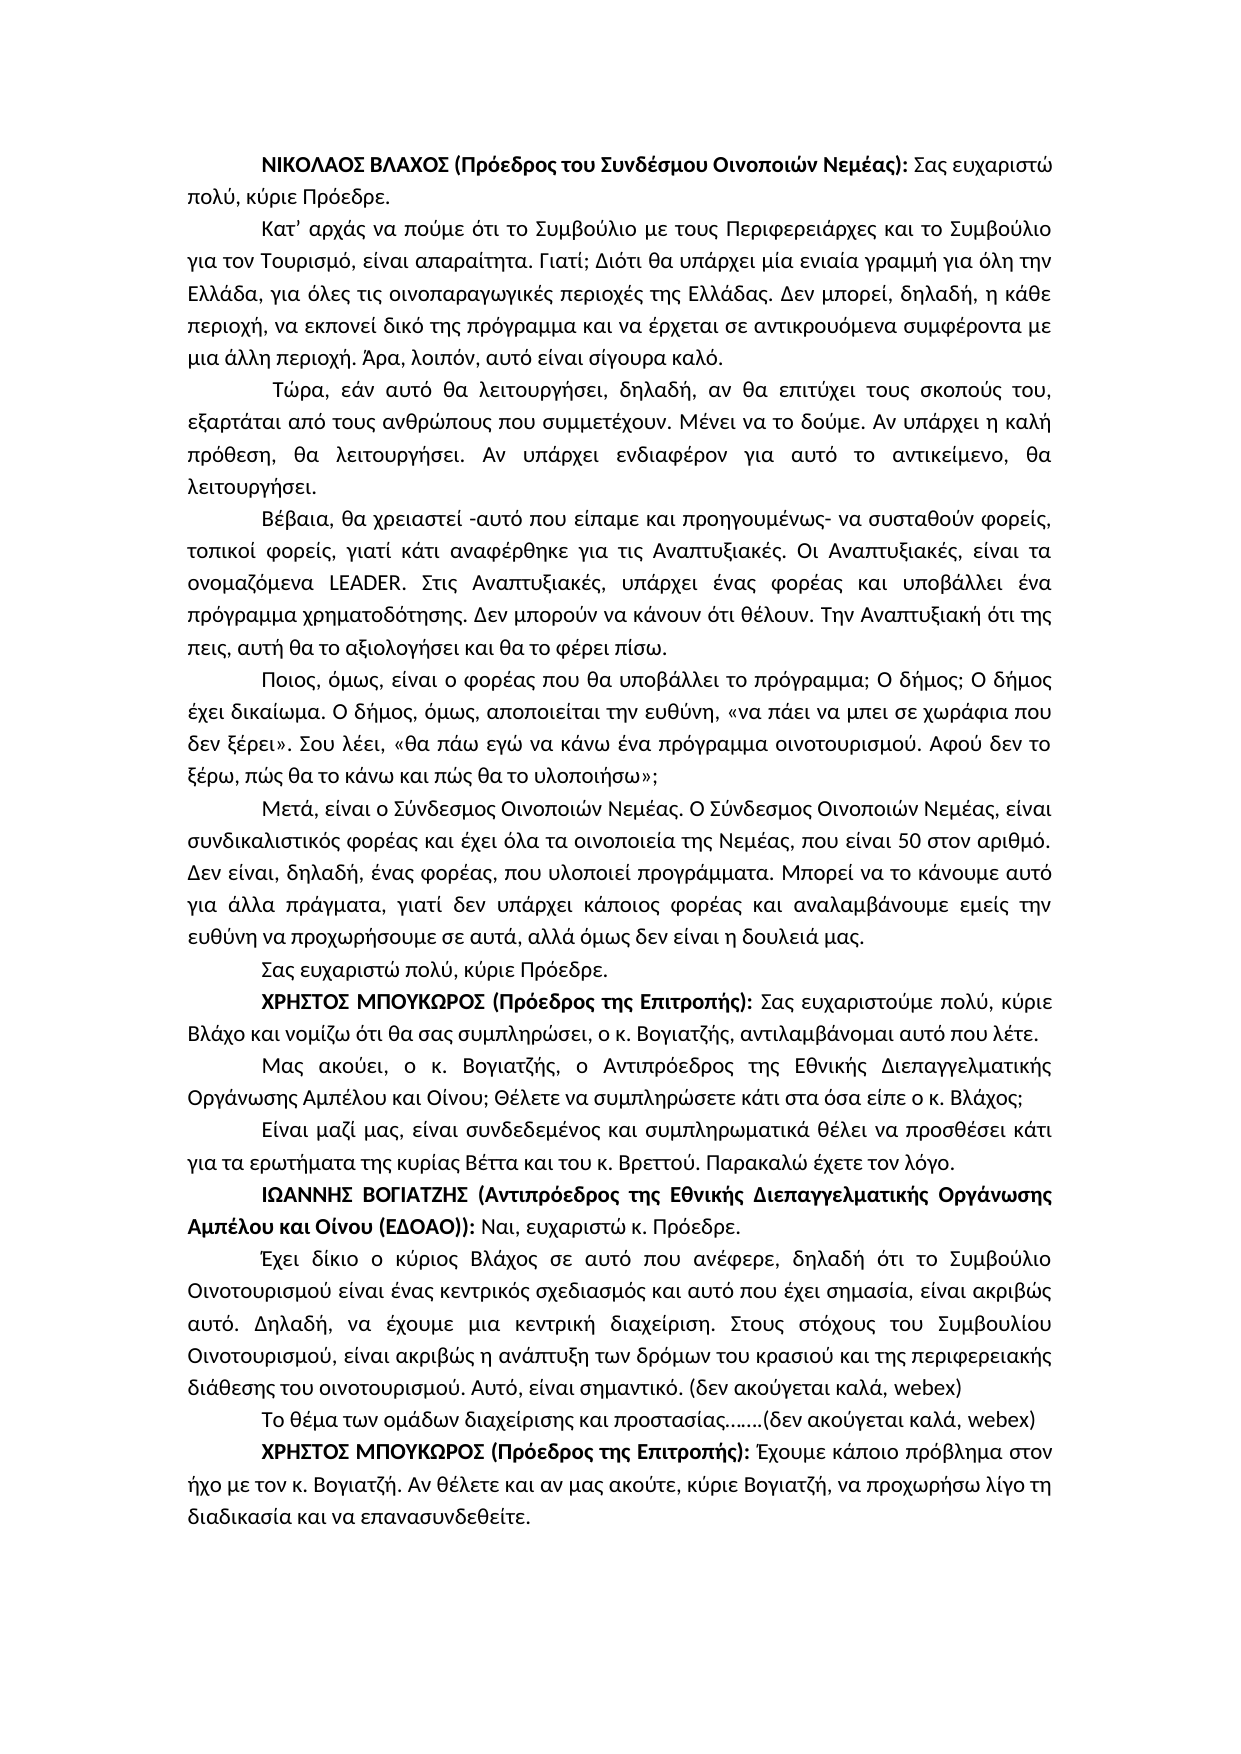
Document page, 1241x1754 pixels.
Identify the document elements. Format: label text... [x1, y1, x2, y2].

text ΝΙΚΟΛΑΟΣ ΒΛΑΧΟΣ (Πρόεδρος του Συνδέσμου Οινοποιών Νεμέας): Σας ευχαριστώ πολύ, κύριε Πρόεδρε. [187, 150, 1053, 210]
text Το θέμα των ομάδων διαχείρισης και προστασίας…….(δεν ακούγεται καλά, webex) [187, 1405, 1053, 1433]
text Τώρα, εάν αυτό θα λειτουργήσει, δηλαδή, αν θα επιτύχει τους σκοπούς του, εξαρτάται από τους ανθρώπους που συμμετέχουν. Μένει να το δούμε. Αν υπάρχει η καλή πρόθεση, θα λειτουργήσει. Αν υπάρχει ενδιαφέρον για αυτό το αντικείμενο, θα λειτουργήσει. [187, 375, 1053, 500]
text ΙΩΑΝΝΗΣ ΒΟΓΙΑΤΖΗΣ (Αντιπρόεδρος της Εθνικής Διεπαγγελματικής Οργάνωσης Αμπέλου και Οίνου (ΕΔΟΑΟ)): Ναι, ευχαριστώ κ. Πρόεδρε. [187, 1180, 1053, 1240]
text Ποιος, όμως, είναι ο φορέας που θα υποβάλλει το πρόγραμμα; Ο δήμος; Ο δήμος έχει δικαίωμα. Ο δήμος, όμως, αποποιείται την ευθύνη, «να πάει να μπει σε χωράφια που δεν ξέρει». Σου λέει, «θα πάω εγώ να κάνω ένα πρόγραμμα οινοτουρισμού. Αφού δεν το ξέρω, πώς θα το κάνω και πώς θα το υλοποιήσω»; [187, 665, 1053, 789]
text Έχει δίκιο ο κύριος Βλάχος σε αυτό που ανέφερε, δηλαδή ότι το Συμβούλιο Οινοτουρισμού είναι ένας κεντρικός σχεδιασμός και αυτό που έχει σημασία, είναι ακριβώς αυτό. Δηλαδή, να έχουμε μια κεντρική διαχείριση. Στους στόχους του Συμβουλίου Οινοτουρισμού, είναι ακριβώς η ανάπτυξη των δρόμων του κρασιού και της περιφερειακής διάθεσης του οινοτουρισμού. Αυτό, είναι σημαντικό. (δεν ακούγεται καλά, webex) [187, 1244, 1053, 1401]
text ΧΡΗΣΤΟΣ ΜΠΟΥΚΩΡΟΣ (Πρόεδρος της Επιτροπής): Έχουμε κάποιο πρόβλημα στον ήχο με τον κ. Βογιατζή. Αν θέλετε και αν μας ακούτε, κύριε Βογιατζή, να προχωρήσω λίγο τη διαδικασία και να επανασυνδεθείτε. [187, 1437, 1053, 1530]
text Μετά, είναι ο Σύνδεσμος Οινοποιών Νεμέας. Ο Σύνδεσμος Οινοποιών Νεμέας, είναι συνδικαλιστικός φορέας και έχει όλα τα οινοποιεία της Νεμέας, που είναι 50 στον αριθμό. Δεν είναι, δηλαδή, ένας φορέας, που υλοποιεί προγράμματα. Μπορεί να το κάνουμε αυτό για άλλα πράγματα, γιατί δεν υπάρχει κάποιος φορέας και αναλαμβάνουμε εμείς την ευθύνη να προχωρήσουμε σε αυτά, αλλά όμως δεν είναι η δουλειά μας. [187, 794, 1053, 951]
text Σας ευχαριστώ πολύ, κύριε Πρόεδρε. [187, 955, 1053, 983]
text ΧΡΗΣΤΟΣ ΜΠΟΥΚΩΡΟΣ (Πρόεδρος της Επιτροπής): Σας ευχαριστούμε πολύ, κύριε Βλάχο και νομίζω ότι θα σας συμπληρώσει, ο κ. Βογιατζής, αντιλαμβάνομαι αυτό που λέτε. [187, 987, 1053, 1047]
text Είναι μαζί μας, είναι συνδεδεμένος και συμπληρωματικά θέλει να προσθέσει κάτι για τα ερωτήματα της κυρίας Βέττα και του κ. Βρεττού. Παρακαλώ έχετε τον λόγο. [187, 1116, 1053, 1176]
text Μας ακούει, ο κ. Βογιατζής, ο Αντιπρόεδρος της Εθνικής Διεπαγγελματικής Οργάνωσης Αμπέλου και Οίνου; Θέλετε να συμπληρώσετε κάτι στα όσα είπε ο κ. Βλάχος; [187, 1051, 1053, 1111]
text Κατ’ αρχάς να πούμε ότι το Συμβούλιο με τους Περιφερειάρχες και το Συμβούλιο για τον Τουρισμό, είναι απαραίτητα. Γιατί; Διότι θα υπάρχει μία ενιαία γραμμή για όλη την Ελλάδα, για όλες τις οινοπαραγωγικές περιοχές της Ελλάδας. Δεν μπορεί, δηλαδή, η κάθε περιοχή, να εκπονεί δικό της πρόγραμμα και να έρχεται σε αντικρουόμενα συμφέροντα με μια άλλη περιοχή. Άρα, λοιπόν, αυτό είναι σίγουρα καλό. [187, 214, 1053, 371]
text Βέβαια, θα χρειαστεί -αυτό που είπαμε και προηγουμένως- να συσταθούν φορείς, τοπικοί φορείς, γιατί κάτι αναφέρθηκε για τις Αναπτυξιακές. Οι Αναπτυξιακές, είναι τα ονομαζόμενα LEADER. Στις Αναπτυξιακές, υπάρχει ένας φορέας και υποβάλλει ένα πρόγραμμα χρηματοδότησης. Δεν μπορούν να κάνουν ότι θέλουν. Την Αναπτυξιακή ότι της πεις, αυτή θα το αξιολογήσει και θα το φέρει πίσω. [187, 504, 1053, 661]
